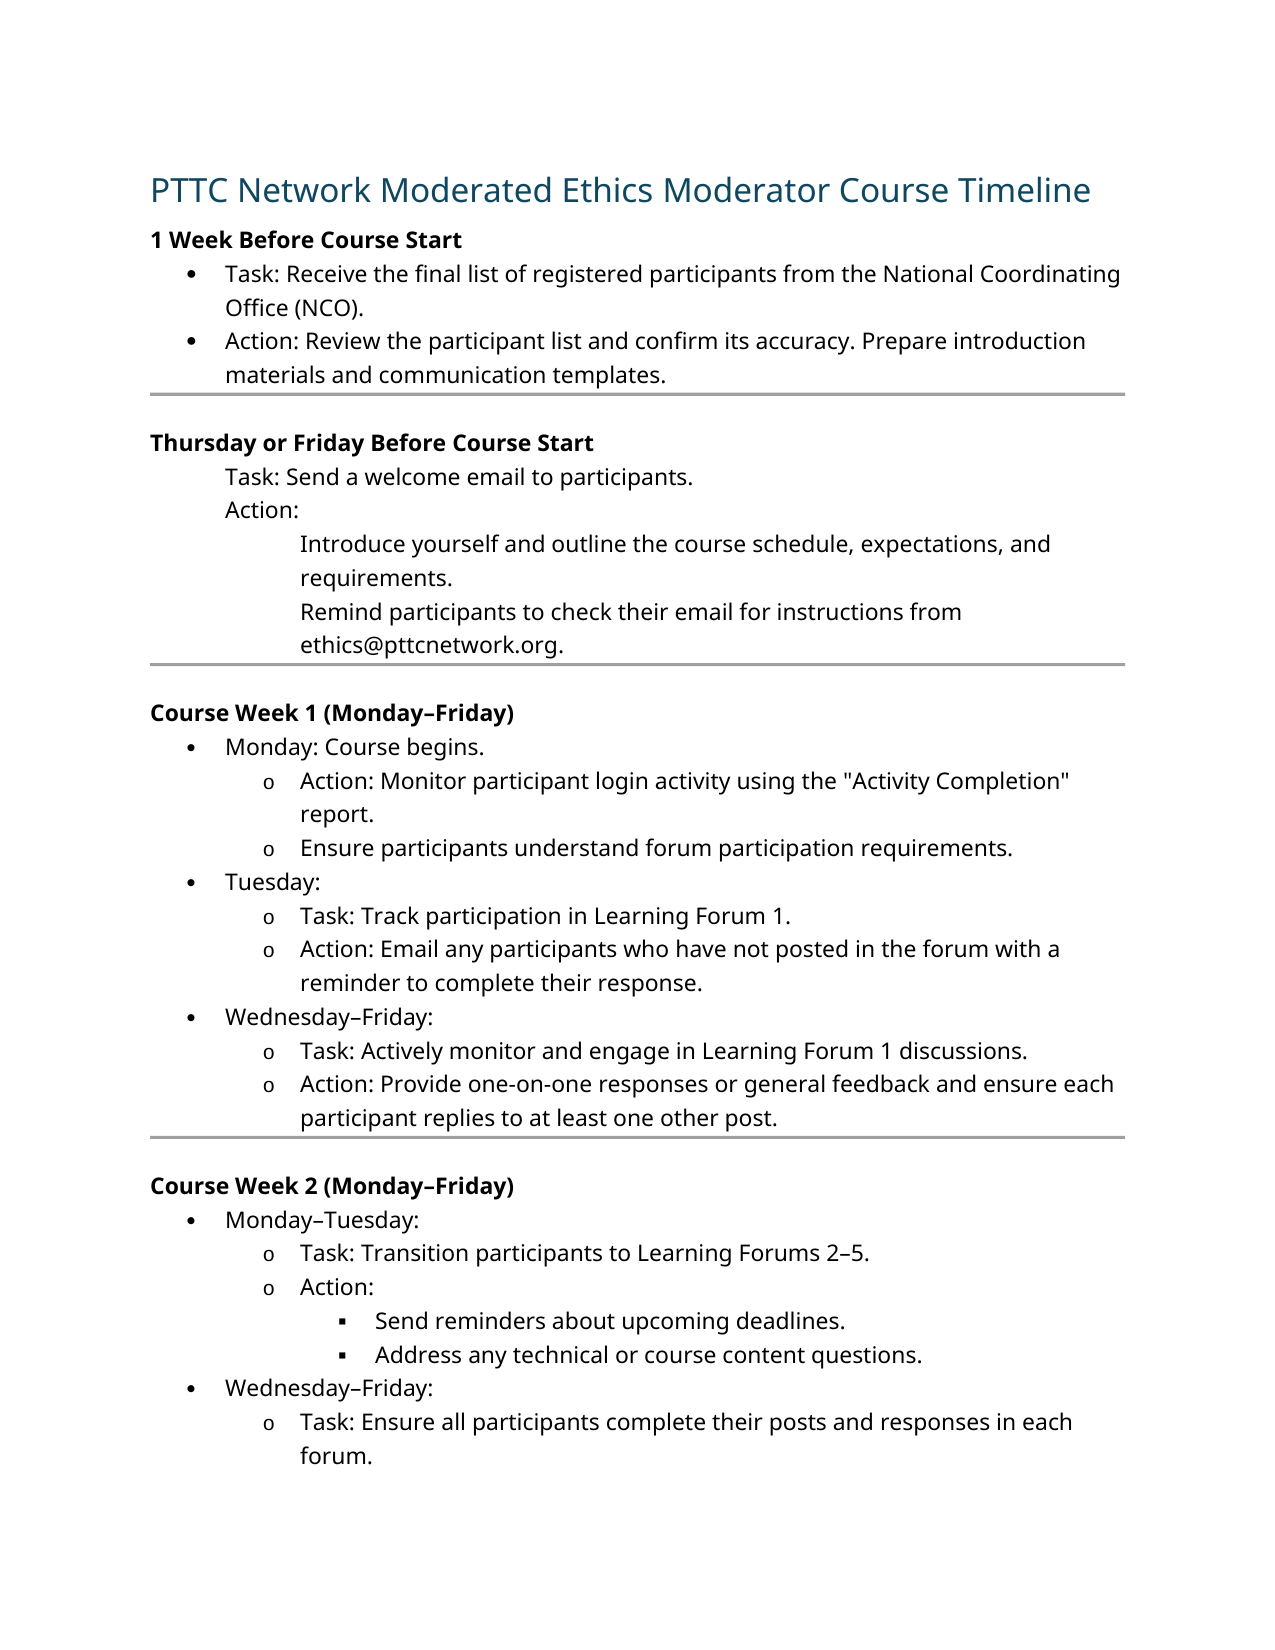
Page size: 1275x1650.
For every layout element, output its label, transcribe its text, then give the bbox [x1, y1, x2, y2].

list Tuesday: [187, 866, 1125, 897]
list Action: Review the participant list and confirm its accuracy. Prepare introduction materials and communication templates. [187, 325, 1125, 390]
text Thursday or Friday Before Course Start [150, 427, 1125, 458]
text PTTC Network Moderated Ethics Moderator Course Timeline [150, 167, 1125, 212]
list Address any technical or course content questions. [337, 1339, 1125, 1370]
text Remind participants to check their email for instructions from ethics@pttcnetwork.org. [300, 596, 1125, 661]
list Send reminders about upcoming deadlines. [337, 1305, 1125, 1336]
text Introduce yourself and outline the course schedule, expectations, and requirements. [300, 528, 1125, 593]
list Action: Monitor participant login activity using the "Activity Completion" report. [262, 764, 1125, 829]
text Task: Send a welcome email to participants. [225, 461, 1125, 492]
list Action: [262, 1271, 1125, 1302]
text Course Week 2 (Monday–Friday) [150, 1170, 1125, 1201]
list Task: Transition participants to Learning Forums 2–5. [262, 1237, 1125, 1269]
text Action: [225, 494, 1125, 526]
list Wednesday–Friday: [187, 1001, 1125, 1032]
list Task: Ensure all participants complete their posts and responses in each forum. [262, 1406, 1125, 1471]
text 1 Week Before Course Start [150, 224, 1125, 255]
list Wednesday–Friday: [187, 1372, 1125, 1404]
list Action: Provide one-on-one responses or general feedback and ensure each participant replies to at least one other post. [262, 1068, 1125, 1133]
list Ensure participants understand forum participation requirements. [262, 832, 1125, 863]
list Monday: Course begins. [187, 731, 1125, 762]
list Task: Track participation in Learning Forum 1. [262, 899, 1125, 931]
list Task: Receive the final list of registered participants from the National Coordinating Office (NCO). [187, 258, 1125, 323]
text Course Week 1 (Monday–Friday) [150, 697, 1125, 728]
list Monday–Tuesday: [187, 1204, 1125, 1235]
list Task: Actively monitor and engage in Learning Forum 1 discussions. [262, 1034, 1125, 1066]
list Action: Email any participants who have not posted in the forum with a reminder to complete their response. [262, 933, 1125, 998]
